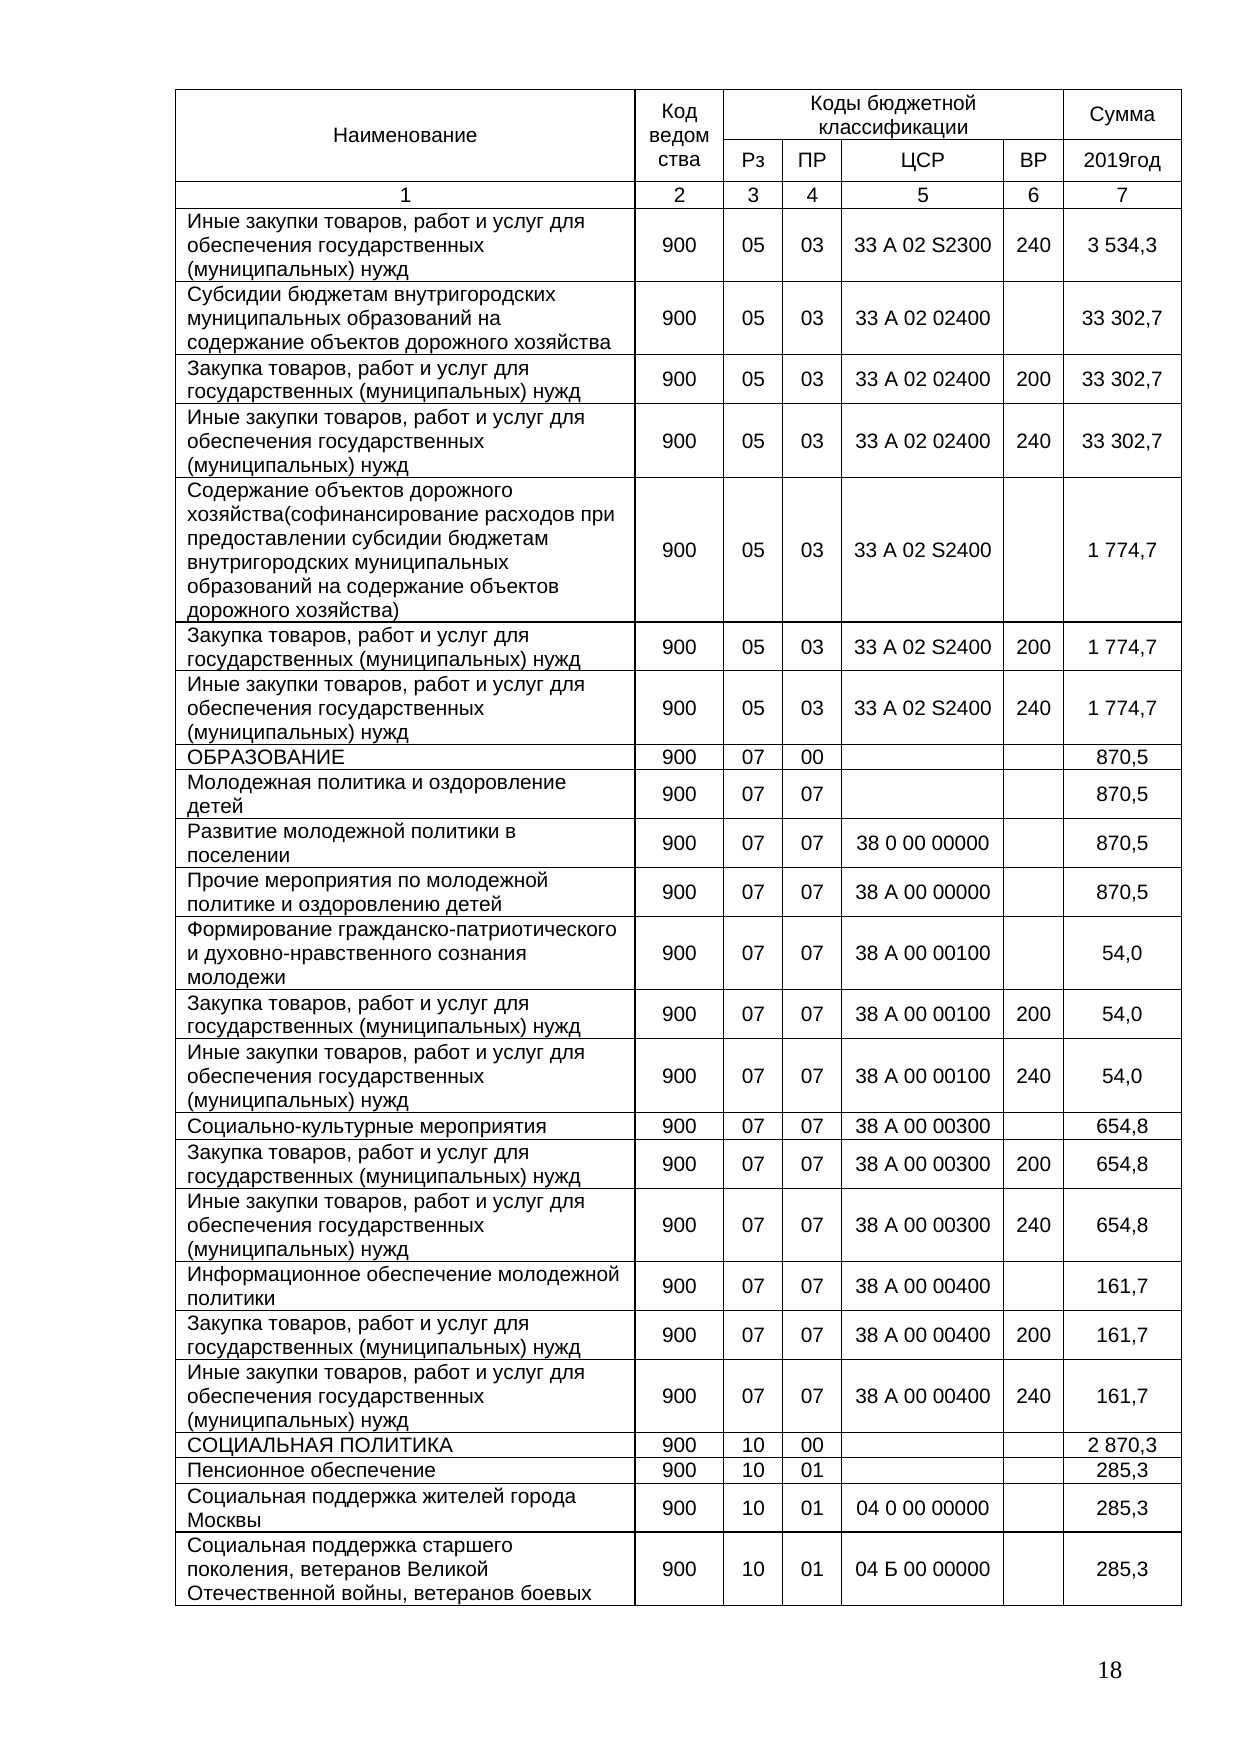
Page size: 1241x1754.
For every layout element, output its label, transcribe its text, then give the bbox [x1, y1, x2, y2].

table_cell 5 [842, 182, 1003, 207]
table_cell 07 [724, 868, 782, 916]
table_cell 10 [724, 1433, 782, 1457]
table_cell 07 [724, 990, 782, 1038]
table_cell 05 [724, 355, 782, 403]
table_cell 38 А 00 00100 [842, 917, 1003, 989]
table_cell Иные закупки товаров, работ и услуг для обеспечения государственных (муниципальных) нужд [176, 404, 634, 477]
table_cell 03 [783, 355, 841, 403]
table_cell 900 [636, 209, 723, 281]
table_cell 900 [636, 404, 723, 477]
table_cell 04 0 00 00000 [842, 1484, 1003, 1531]
table_cell 10 [724, 1458, 782, 1482]
table_cell 01 [783, 1458, 841, 1482]
table_cell [1004, 478, 1063, 621]
table_cell 05 [724, 478, 782, 621]
table_cell 05 [724, 209, 782, 281]
table_cell 07 [783, 1113, 841, 1138]
table_cell 38 А 00 00400 [842, 1311, 1003, 1359]
table_cell 07 [724, 1189, 782, 1261]
table_cell [842, 770, 1003, 818]
table_cell 2 870,3 [1064, 1433, 1181, 1457]
table_cell 870,5 [1064, 868, 1181, 916]
table_cell Социально-культурные мероприятия [176, 1113, 634, 1138]
table_cell Субсидии бюджетам внутригородских муниципальных образований на содержание объектов дорожного хозяйства [176, 282, 634, 354]
table_cell 900 [636, 1262, 723, 1310]
table_cell Молодежная политика и оздоровление детей [176, 770, 634, 818]
table_cell 04 Б 00 00000 [842, 1533, 1003, 1605]
table_cell 07 [783, 868, 841, 916]
table_cell 900 [636, 1189, 723, 1261]
table_cell 900 [636, 355, 723, 403]
table_cell 240 [1004, 671, 1063, 744]
table_cell 33 А 02 02400 [842, 282, 1003, 354]
table_cell 654,8 [1064, 1140, 1181, 1187]
table_header Сумма [1064, 90, 1181, 139]
table_cell 654,8 [1064, 1189, 1181, 1261]
table_cell 54,0 [1064, 990, 1181, 1038]
table_cell 38 А 00 00400 [842, 1262, 1003, 1310]
table_cell 07 [724, 1113, 782, 1138]
table_cell [1004, 819, 1063, 867]
table_cell Иные закупки товаров, работ и услуг для обеспечения государственных (муниципальных) нужд [176, 1360, 634, 1432]
table_cell 900 [636, 478, 723, 621]
table_cell 07 [783, 819, 841, 867]
table_cell 07 [783, 1140, 841, 1187]
table_cell [1004, 1484, 1063, 1531]
table_cell 07 [783, 770, 841, 818]
table_cell 3 534,3 [1064, 209, 1181, 281]
table_cell [1004, 868, 1063, 916]
table_cell [1004, 745, 1063, 769]
table_cell [1004, 1113, 1063, 1138]
table_cell 200 [1004, 623, 1063, 670]
table_cell 07 [724, 1311, 782, 1359]
table_cell 200 [1004, 355, 1063, 403]
table_cell 10 [724, 1533, 782, 1605]
table_cell 900 [636, 990, 723, 1038]
table_cell 161,7 [1064, 1311, 1181, 1359]
table_cell 07 [724, 1262, 782, 1310]
table_cell 285,3 [1064, 1533, 1181, 1605]
table_cell 900 [636, 770, 723, 818]
table_cell 2019год [1064, 140, 1181, 181]
table_cell 161,7 [1064, 1262, 1181, 1310]
table_cell 07 [724, 1039, 782, 1112]
table_cell 870,5 [1064, 770, 1181, 818]
table_cell ОБРАЗОВАНИЕ [176, 745, 634, 769]
table_cell 900 [636, 1458, 723, 1482]
table_cell 900 [636, 1113, 723, 1138]
table_cell 07 [783, 1360, 841, 1432]
table_cell Формирование гражданско-патриотического и духовно-нравственного сознания молодежи [176, 917, 634, 989]
table_cell 07 [724, 917, 782, 989]
table_cell Закупка товаров, работ и услуг для государственных (муниципальных) нужд [176, 1311, 634, 1359]
table_cell 33 А 02 02400 [842, 404, 1003, 477]
table_cell 240 [1004, 209, 1063, 281]
table_cell 3 [724, 182, 782, 207]
table_cell Закупка товаров, работ и услуг для государственных (муниципальных) нужд [176, 623, 634, 670]
table_cell 7 [1064, 182, 1181, 207]
table_cell 240 [1004, 1360, 1063, 1432]
table_cell 4 [783, 182, 841, 207]
table_cell 05 [724, 623, 782, 670]
table_cell 03 [783, 404, 841, 477]
table_cell 900 [636, 1311, 723, 1359]
table_cell 900 [636, 282, 723, 354]
table_cell 900 [636, 745, 723, 769]
table_cell Закупка товаров, работ и услуг для государственных (муниципальных) нужд [176, 1140, 634, 1187]
table_cell 240 [1004, 404, 1063, 477]
table_cell 07 [724, 819, 782, 867]
table_cell 6 [1004, 182, 1063, 207]
table_cell Рз [724, 140, 782, 181]
table_header Наименование [176, 90, 634, 181]
table_cell 07 [783, 1189, 841, 1261]
table_cell Социальная поддержка жителей города Москвы [176, 1484, 634, 1531]
table_cell 38 А 00 00400 [842, 1360, 1003, 1432]
table_cell 161,7 [1064, 1360, 1181, 1432]
table_cell 05 [724, 282, 782, 354]
table_cell 654,8 [1064, 1113, 1181, 1138]
table_cell 07 [724, 1140, 782, 1187]
table_cell Иные закупки товаров, работ и услуг для обеспечения государственных (муниципальных) нужд [176, 1189, 634, 1261]
table_cell Развитие молодежной политики в поселении [176, 819, 634, 867]
table_cell [842, 1458, 1003, 1482]
table_cell ЦСР [842, 140, 1003, 181]
table_cell 01 [783, 1533, 841, 1605]
table_cell 54,0 [1064, 917, 1181, 989]
table_header Код ведомства [636, 90, 723, 181]
table_cell 07 [724, 745, 782, 769]
table_cell Информационное обеспечение молодежной политики [176, 1262, 634, 1310]
table_cell 33 А 02 S2400 [842, 478, 1003, 621]
table_cell 03 [783, 623, 841, 670]
table_cell 03 [783, 209, 841, 281]
table_cell Содержание объектов дорожного хозяйства(софинансирование расходов при предоставлении субсидии бюджетам внутригородских муниципальных образований на содержание объектов дорожного хозяйства) [176, 478, 634, 621]
table_cell 00 [783, 745, 841, 769]
table_cell 200 [1004, 990, 1063, 1038]
table_cell 1 774,7 [1064, 623, 1181, 670]
table_cell 03 [783, 671, 841, 744]
table_cell [1004, 1458, 1063, 1482]
table_cell 285,3 [1064, 1484, 1181, 1531]
table_cell 07 [724, 770, 782, 818]
table_cell 900 [636, 1360, 723, 1432]
table_cell 900 [636, 1533, 723, 1605]
table_cell 33 А 02 S2300 [842, 209, 1003, 281]
table_header Коды бюджетной классификации [724, 90, 1063, 139]
table_cell 07 [783, 990, 841, 1038]
table_cell 38 0 00 00000 [842, 819, 1003, 867]
table_cell 285,3 [1064, 1458, 1181, 1482]
table_cell 33 А 02 S2400 [842, 623, 1003, 670]
table_cell 900 [636, 1484, 723, 1531]
table_cell Иные закупки товаров, работ и услуг для обеспечения государственных (муниципальных) нужд [176, 1039, 634, 1112]
table_cell СОЦИАЛЬНАЯ ПОЛИТИКА [176, 1433, 634, 1457]
table_cell Прочие мероприятия по молодежной политике и оздоровлению детей [176, 868, 634, 916]
table_cell Иные закупки товаров, работ и услуг для обеспечения государственных (муниципальных) нужд [176, 671, 634, 744]
table_cell 900 [636, 1140, 723, 1187]
table_cell 33 302,7 [1064, 355, 1181, 403]
table_cell [842, 1433, 1003, 1457]
table_cell 07 [783, 1262, 841, 1310]
table_cell ВР [1004, 140, 1063, 181]
table_cell 00 [783, 1433, 841, 1457]
table_cell 38 А 00 00300 [842, 1140, 1003, 1187]
table_cell 07 [724, 1360, 782, 1432]
table_cell 10 [724, 1484, 782, 1531]
table_cell 33 302,7 [1064, 404, 1181, 477]
table_cell 05 [724, 671, 782, 744]
table_cell 2 [636, 182, 723, 207]
table_cell Иные закупки товаров, работ и услуг для обеспечения государственных (муниципальных) нужд [176, 209, 634, 281]
table_cell 07 [783, 1311, 841, 1359]
table_cell 900 [636, 1433, 723, 1457]
table_cell 03 [783, 478, 841, 621]
table_cell [1004, 282, 1063, 354]
table_cell 54,0 [1064, 1039, 1181, 1112]
table_cell 900 [636, 917, 723, 989]
table_cell [842, 745, 1003, 769]
table_cell [1004, 1433, 1063, 1457]
table_cell 200 [1004, 1140, 1063, 1187]
table_cell 03 [783, 282, 841, 354]
table_cell 1 774,7 [1064, 671, 1181, 744]
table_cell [176, 1533, 634, 1605]
table_cell Закупка товаров, работ и услуг для государственных (муниципальных) нужд [176, 990, 634, 1038]
table_cell Пенсионное обеспечение [176, 1458, 634, 1482]
table_cell 900 [636, 819, 723, 867]
table_cell 05 [724, 404, 782, 477]
table_cell [1004, 917, 1063, 989]
table_cell 33 302,7 [1064, 282, 1181, 354]
table_cell 1 774,7 [1064, 478, 1181, 621]
table_cell 38 А 00 00300 [842, 1113, 1003, 1138]
table_cell [1004, 1262, 1063, 1310]
table_cell 900 [636, 1039, 723, 1112]
table_cell 01 [783, 1484, 841, 1531]
table_cell 38 А 00 00100 [842, 990, 1003, 1038]
table_cell 240 [1004, 1039, 1063, 1112]
table_cell 33 А 02 02400 [842, 355, 1003, 403]
table_cell 900 [636, 868, 723, 916]
table_cell 1 [176, 182, 634, 207]
table_cell 900 [636, 623, 723, 670]
table_cell 900 [636, 671, 723, 744]
table_cell 870,5 [1064, 819, 1181, 867]
table_cell 38 А 00 00100 [842, 1039, 1003, 1112]
table_cell 33 А 02 S2400 [842, 671, 1003, 744]
table_cell 07 [783, 917, 841, 989]
table_cell 200 [1004, 1311, 1063, 1359]
table_cell 07 [783, 1039, 841, 1112]
table_cell [1004, 1533, 1063, 1605]
table_cell 38 А 00 00000 [842, 868, 1003, 916]
table_cell ПР [783, 140, 841, 181]
table_cell 240 [1004, 1189, 1063, 1261]
table_cell 38 А 00 00300 [842, 1189, 1003, 1261]
table_cell 870,5 [1064, 745, 1181, 769]
table_cell [1004, 770, 1063, 818]
table_cell Закупка товаров, работ и услуг для государственных (муниципальных) нужд [176, 355, 634, 403]
